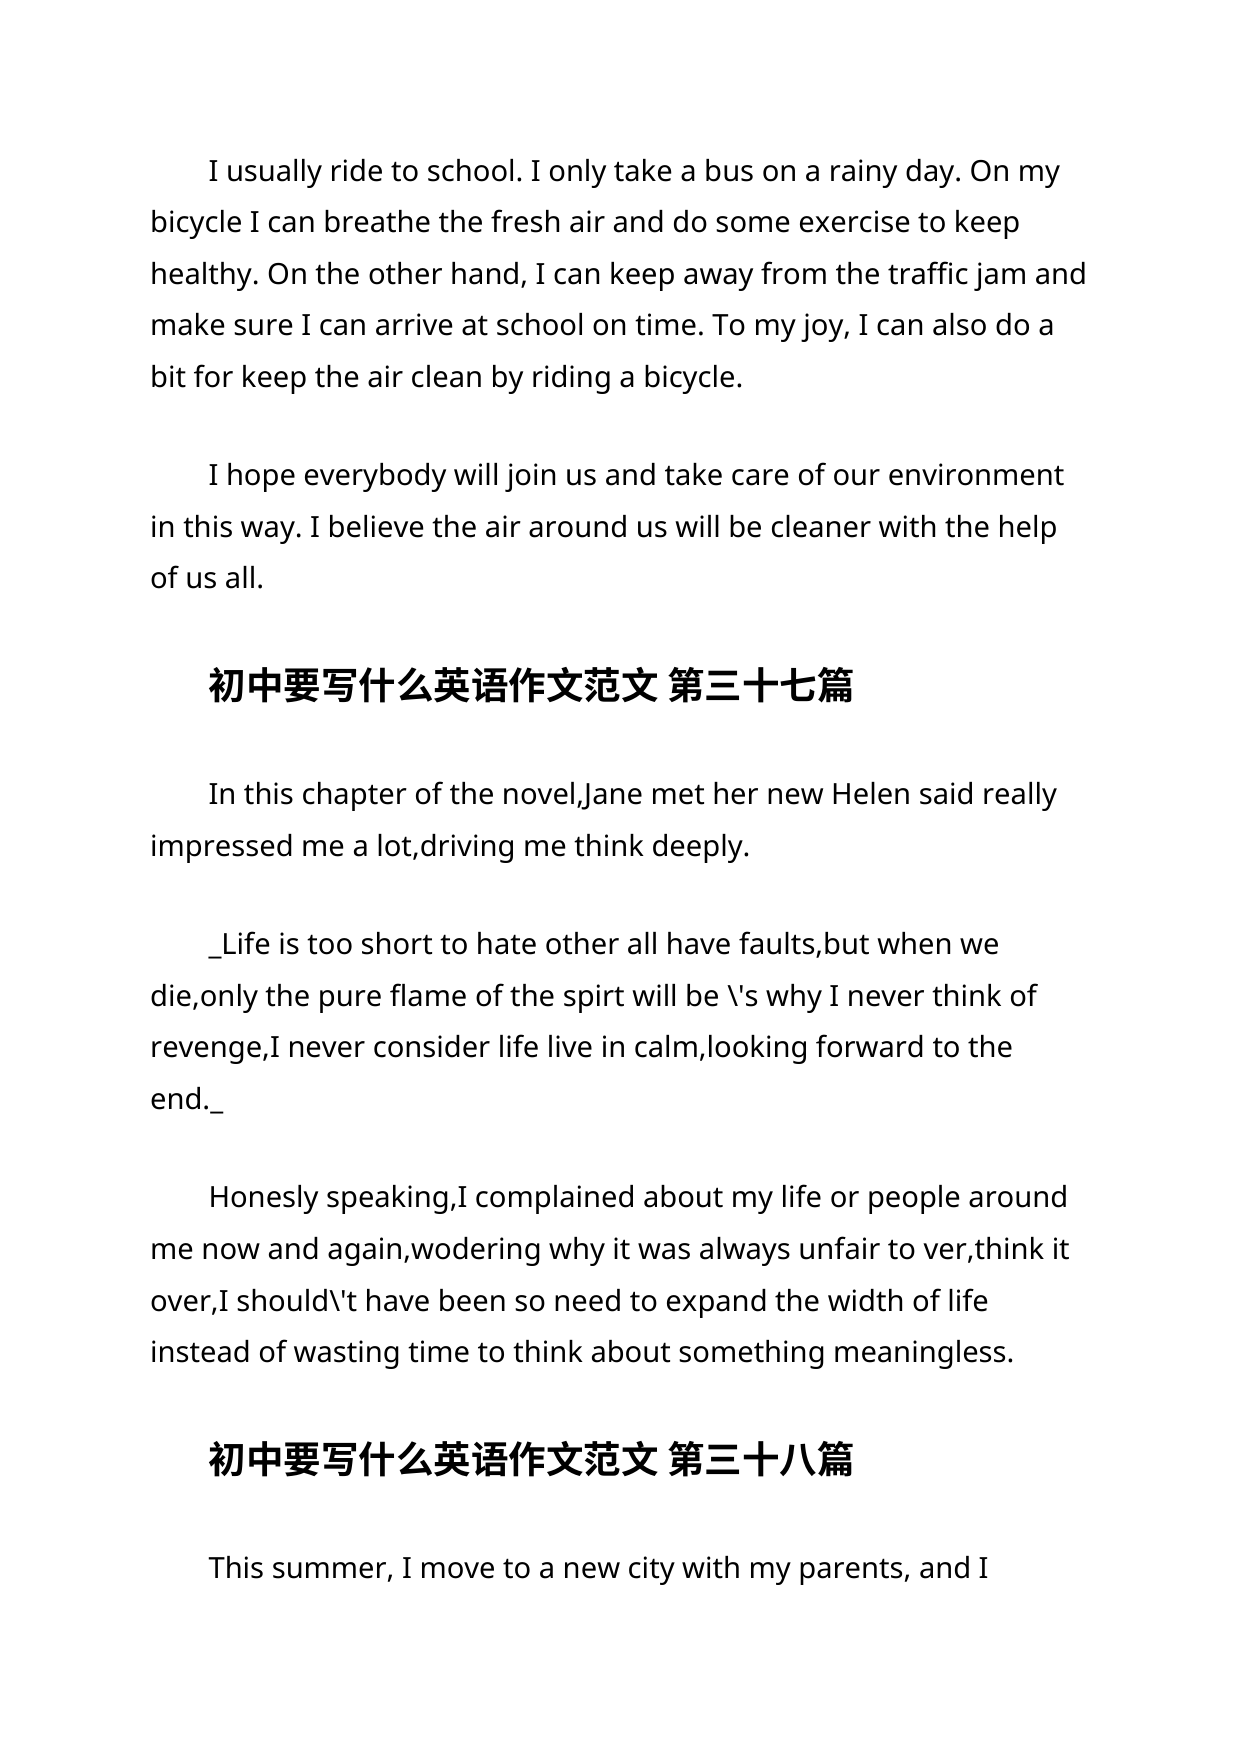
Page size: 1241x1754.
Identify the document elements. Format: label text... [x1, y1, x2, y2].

text 初中要写什么英语作文范文 第三十八篇 [150, 1430, 1090, 1484]
text 初中要写什么英语作文范文 第三十七篇 [150, 656, 1090, 711]
text I usually ride to school. I only take a bus on a rainy day. On my bicycle I can breathe the fresh air and do some exercise to keep healthy. On the other hand, I can keep away from the traffic jam and make sure I can arrive at school on time. To my joy, I can also do a bit for keep the air clean by riding a bicycle. [150, 150, 1090, 396]
text In this chapter of the novel,Jane met her new Helen said really impressed me a lot,driving me think deeply. [150, 774, 1090, 865]
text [150, 1547, 1090, 1587]
text I hope everybody will join us and take care of our environment in this way. I believe the air around us will be cleaner with the help of us all. [150, 455, 1090, 597]
text _Life is too short to hate other all have faults,but when we die,only the pure flame of the spirt will be \'s why I never think of revenge,I never consider life live in calm,looking forward to the end._ [150, 924, 1090, 1118]
text Honesly speaking,I complained about my life or people around me now and again,wodering why it was always unfair to ver,think it over,I should\'t have been so need to expand the width of life instead of wasting time to think about something meaningless. [150, 1177, 1090, 1371]
